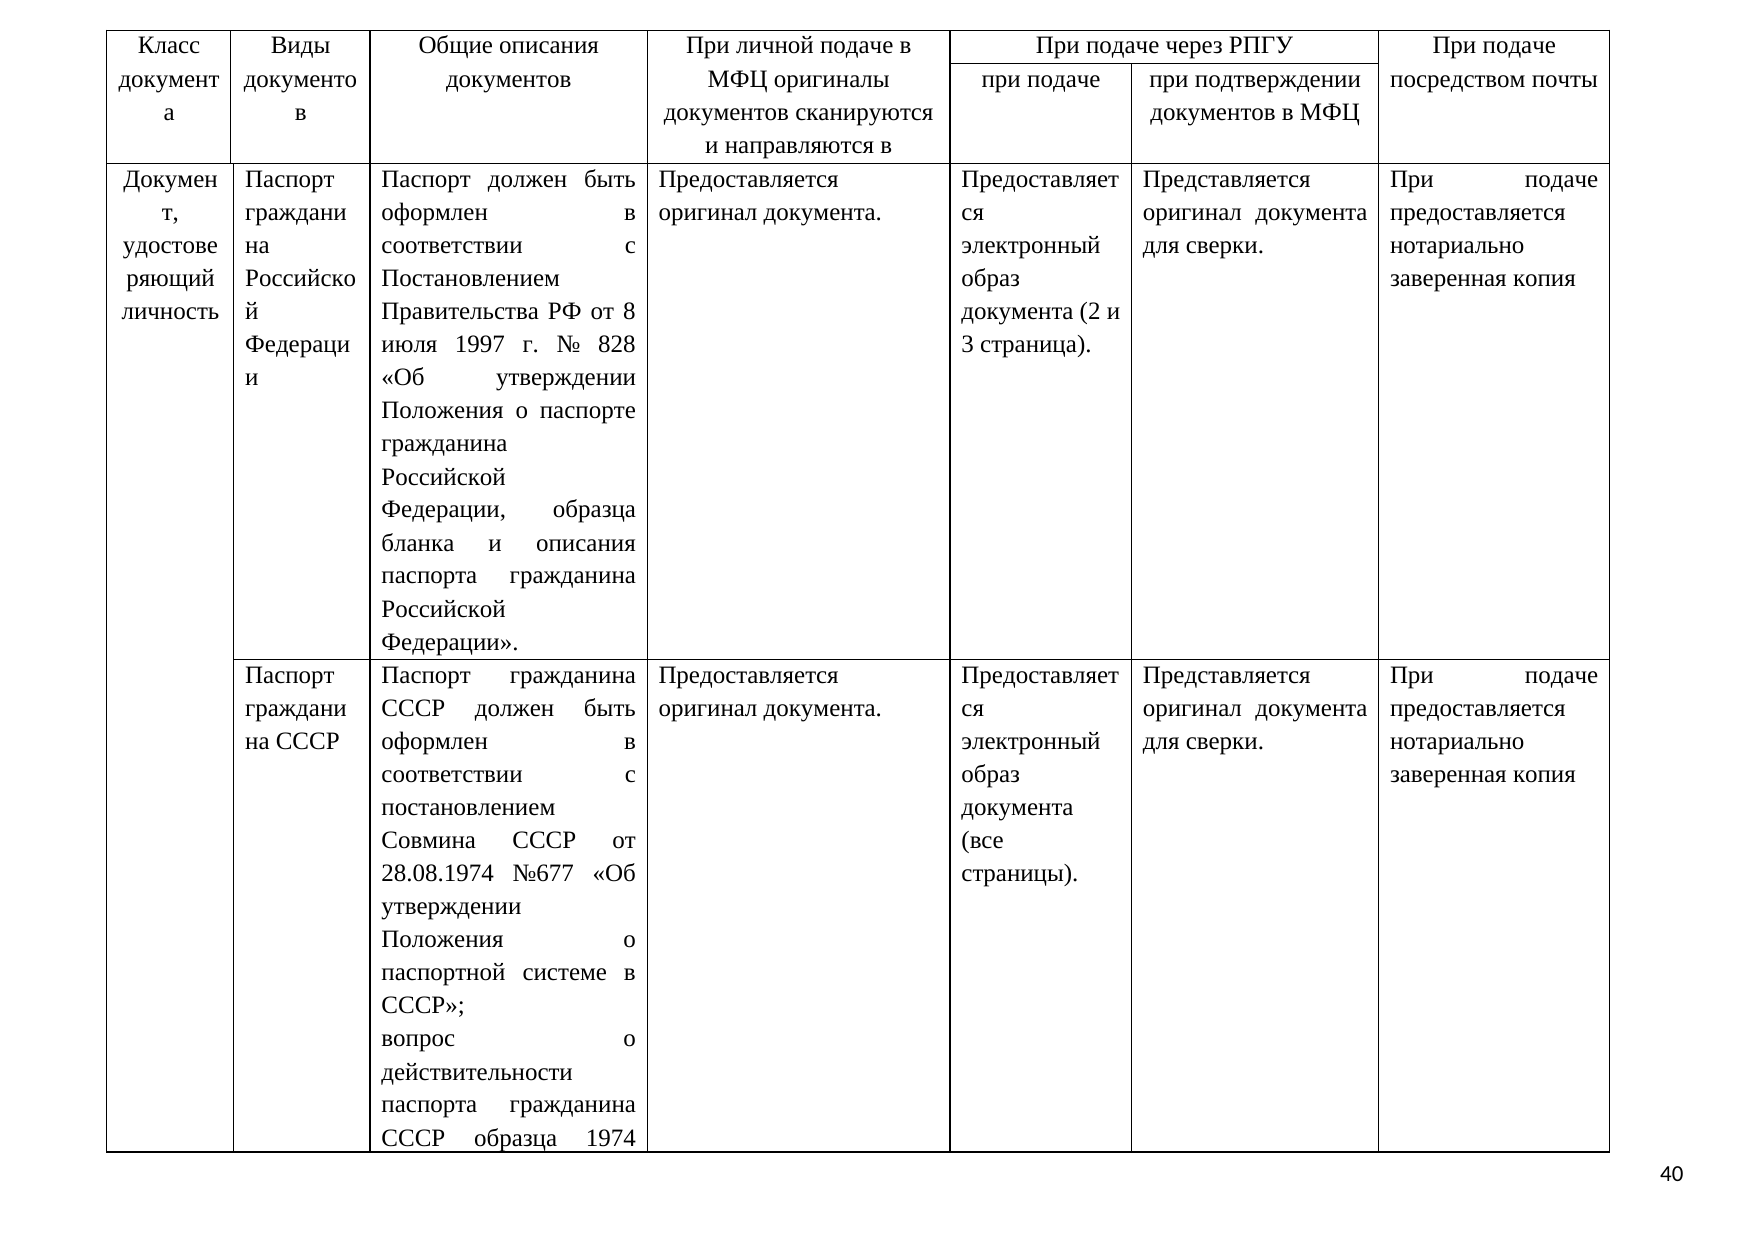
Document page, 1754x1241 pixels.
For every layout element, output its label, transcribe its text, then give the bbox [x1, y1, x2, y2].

table_cell Предоставляется электронный образ документа (2 и 3 страница). [951, 164, 1131, 659]
table_cell Предоставляется оригинал документа. [648, 660, 949, 1151]
table_cell Предоставляется электронный образ документа (все страницы). [951, 660, 1131, 1151]
table_cell Предоставляется оригинал документа. [648, 164, 949, 659]
table_header Общие описания документов [371, 31, 647, 163]
table_header При подаче через РПГУ [951, 31, 1378, 63]
table_cell Представляется оригинал документа для сверки. [1132, 164, 1378, 659]
table_cell Паспорт должен быть оформлен в соответствии с Постановлением Правительства РФ от 8 июля 1997 г. № 828 «Об утверждении Положения о паспорте гражданина Российской Федерации, образца бланка и описания паспорта гражданина Российской Федерации». [371, 164, 647, 659]
table_header При личной подаче в МФЦ оригиналы документов сканируются и направляются в Администрацию в электронном виде [648, 31, 949, 163]
table_header Виды документов [231, 31, 369, 163]
table_cell При подаче предоставляется нотариально заверенная копия [1379, 660, 1609, 1151]
table_cell Паспорт гражданина Российской Федерации [234, 164, 369, 659]
table_header Класс документа [107, 31, 230, 163]
table_cell При подаче предоставляется нотариально заверенная копия [1379, 164, 1609, 659]
table_cell Представляется оригинал документа для сверки. [1132, 660, 1378, 1151]
table_cell Паспорт гражданина СССР [234, 660, 369, 1151]
table_cell при подтверждении документов в МФЦ [1132, 64, 1378, 163]
table_header При подаче посредством почты [1379, 31, 1609, 163]
table_cell при подаче [951, 64, 1131, 163]
table_cell Документ, удостоверяющий личность [107, 164, 233, 1151]
